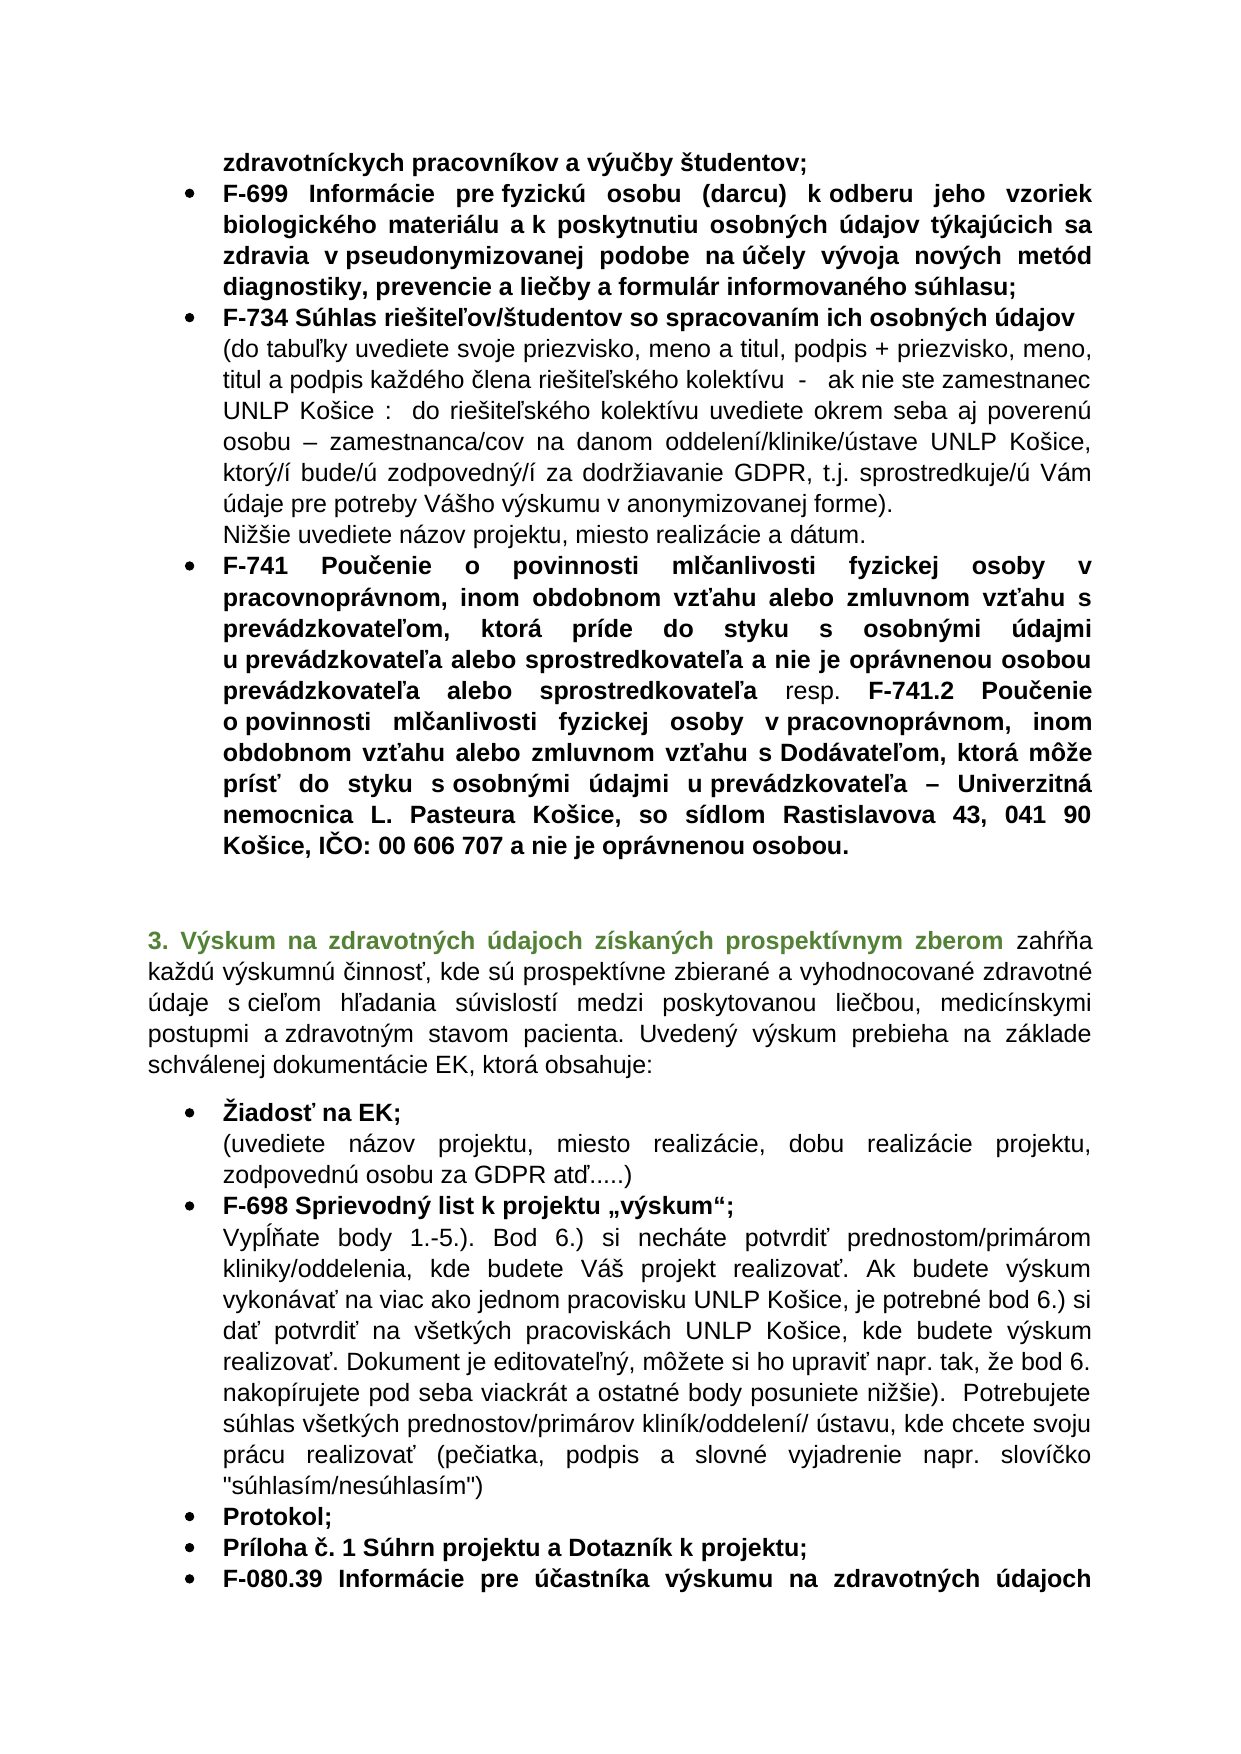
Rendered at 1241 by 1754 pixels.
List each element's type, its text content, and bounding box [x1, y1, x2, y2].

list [185, 148, 1093, 176]
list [185, 1564, 1093, 1593]
list (uvediete názov projektu, miesto realizácie, dobu realizácie projektu, zodpovednú osobu za GDPR atď.....) [223, 1129, 1093, 1189]
list Vypĺňate body 1.-5.). Bod 6.) si necháte potvrdiť prednostom/primárom kliniky/oddelenia, kde budete Váš projekt realizovať. Ak budete výskum vykonávať na viac ako jednom pracovisku UNLP Košice, je potrebné bod 6.) si dať potvrdiť na všetkých pracoviskách UNLP Košice, kde budete výskum realizovať. Dokument je editovateľný, môžete si ho upraviť napr. tak, že bod 6. nakopírujete pod seba viackrát a ostatné body posuniete nižšie). Potrebujete súhlas všetkých prednostov/primárov kliník/oddelení/ ústavu, kde chcete svoju prácu realizovať (pečiatka, podpis a slovné vyjadrenie napr. slovíčko "súhlasím/nesúhlasím") [223, 1222, 1093, 1499]
list Príloha č. 1 Súhrn projektu a Dotazník k projektu; [185, 1533, 1093, 1562]
list Žiadosť na EK; [185, 1098, 1093, 1127]
list Nižšie uvediete názov projektu, miesto realizácie a dátum. [223, 520, 1093, 549]
list (do tabuľky uvediete svoje priezvisko, meno a titul, podpis + priezvisko, meno, titul a podpis každého člena riešiteľského kolektívu - ak nie ste zamestnanec UNLP Košice : do riešiteľského kolektívu uvediete okrem seba aj poverenú osobu – zamestnanca/cov na danom oddelení/klinike/ústave UNLP Košice, ktorý/í bude/ú zodpovedný/í za dodržiavanie GDPR, t.j. sprostredkuje/ú Vám údaje pre potreby Vášho výskumu v anonymizovanej forme). [223, 334, 1093, 518]
list F-734 Súhlas riešiteľov/študentov so spracovaním ich osobných údajov [185, 303, 1093, 332]
text 3. Výskum na zdravotných údajoch získaných prospektívnym zberom zahŕňa každú výskumnú činnosť, kde sú prospektívne zbierané a vyhodnocované zdravotné údaje s cieľom hľadania súvislostí medzi poskytovanou liečbou, medicínskymi postupmi a zdravotným stavom pacienta. Uvedený výskum prebieha na základe schválenej dokumentácie EK, ktorá obsahuje: [148, 926, 1093, 1079]
list Protokol; [185, 1502, 1093, 1531]
list F-741 Poučenie o povinnosti mlčanlivosti fyzickej osoby v pracovnoprávnom, inom obdobnom vzťahu alebo zmluvnom vzťahu s prevádzkovateľom, ktorá príde do styku s osobnými údajmi u prevádzkovateľa alebo sprostredkovateľa a nie je oprávnenou osobou prevádzkovateľa alebo sprostredkovateľa resp. F-741.2 Poučenie o povinnosti mlčanlivosti fyzickej osoby v pracovnoprávnom, inom obdobnom vzťahu alebo zmluvnom vzťahu s Dodávateľom, ktorá môže prísť do styku s osobnými údajmi u prevádzkovateľa – Univerzitná nemocnica L. Pasteura Košice, so sídlom Rastislavova 43, 041 90 Košice, IČO: 00 606 707 a nie je oprávnenou osobou. [185, 551, 1093, 859]
list F-699 Informácie pre fyzickú osobu (darcu) k odberu jeho vzoriek biologického materiálu a k poskytnutiu osobných údajov týkajúcich sa zdravia v pseudonymizovanej podobe na účely vývoja nových metód diagnostiky, prevencie a liečby a formulár informovaného súhlasu; [185, 179, 1093, 301]
list F-698 Sprievodný list k projektu „výskum“; [185, 1191, 1093, 1220]
